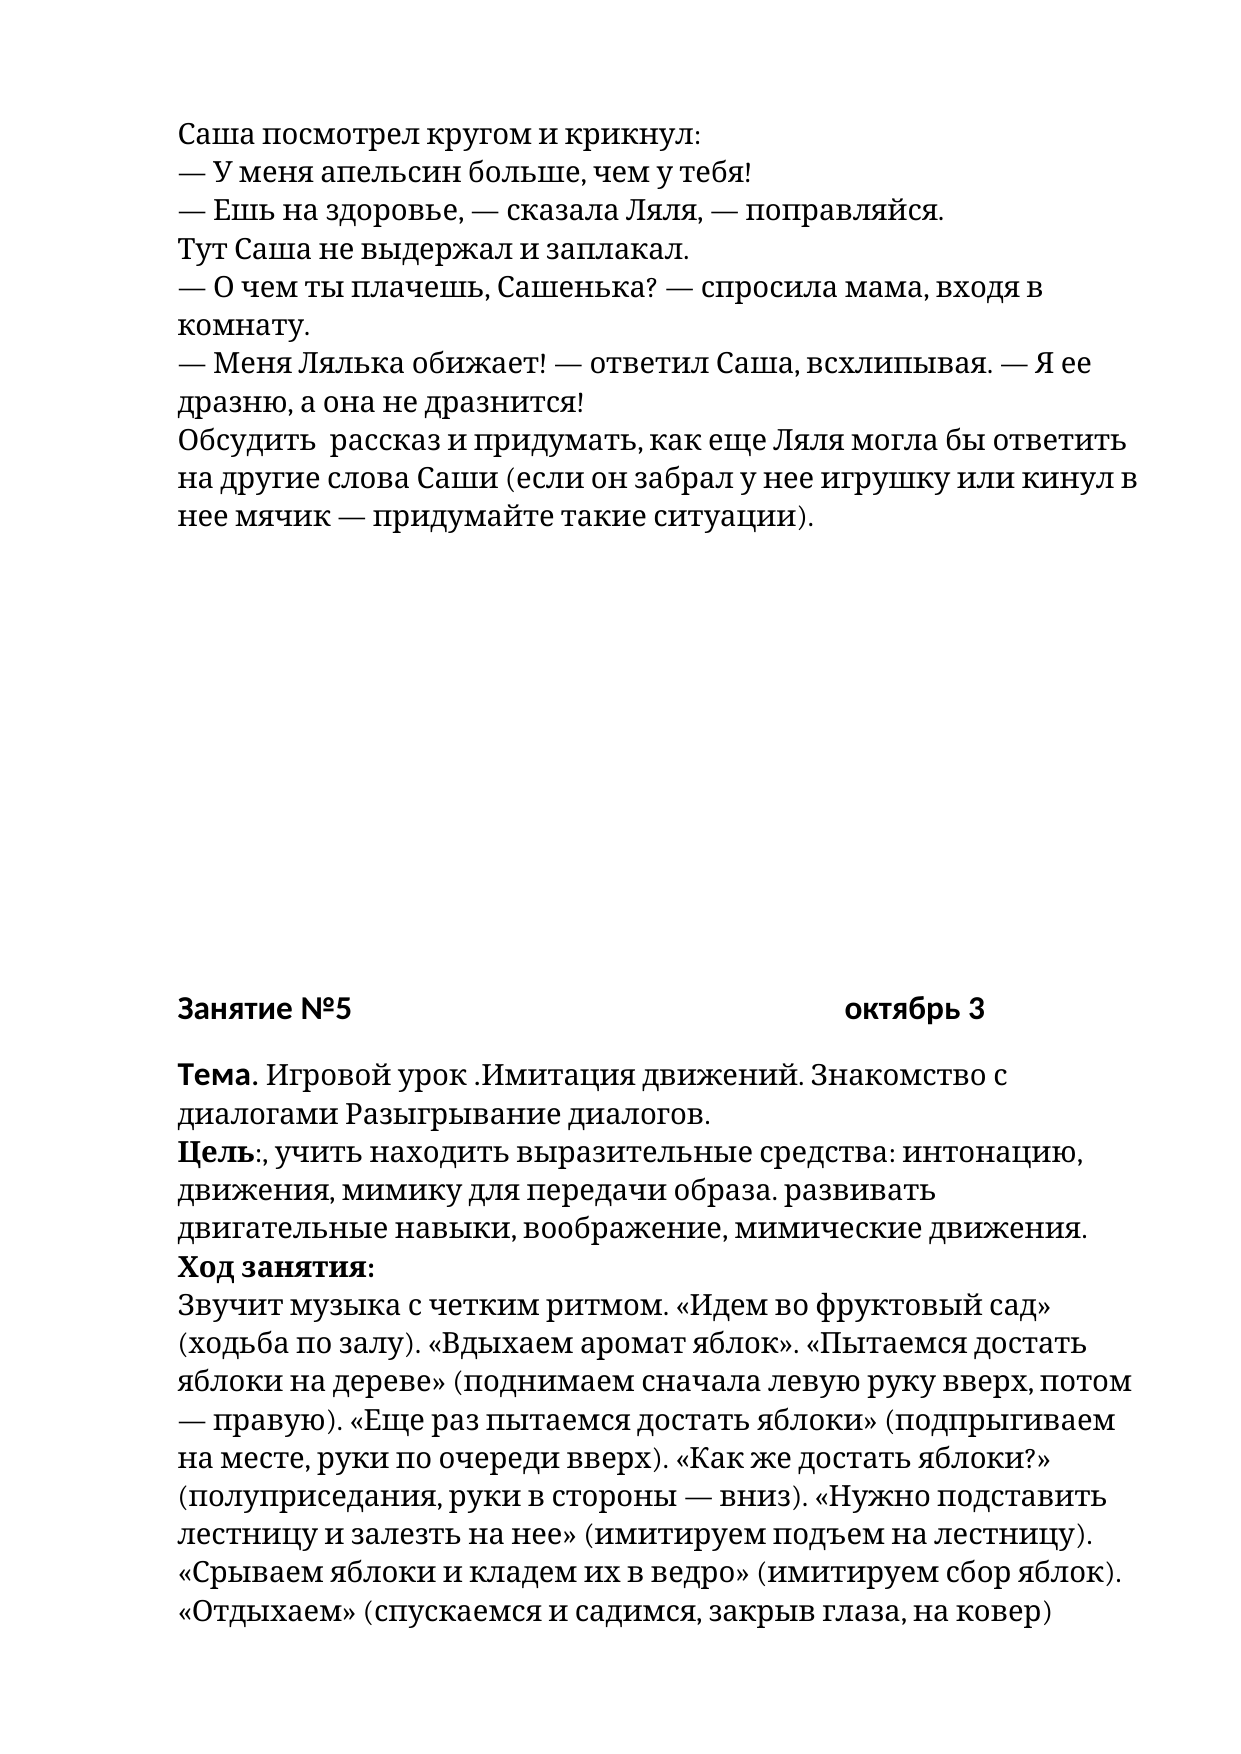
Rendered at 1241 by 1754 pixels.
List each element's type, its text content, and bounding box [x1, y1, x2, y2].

text — О чем ты плачешь, Сашенька? — спросила мама, входя в комнату. — Меня Лялька обижает! — ответил Саша, всхлипывая. — Я ее дразню, а она не дразнится! [177, 271, 1152, 419]
text Ход занятия: [177, 1251, 1152, 1284]
text Занятие №5 октябрь 3 [177, 987, 1152, 1028]
text Саша посмотрел кругом и крикнул: — У меня апельсин больше, чем у тебя! — Ешь на здоровье, — сказала Ляля, — поправляйся. [177, 118, 1152, 228]
text Тут Саша не выдержал и заплакал. [177, 233, 1152, 266]
text Обсудить рассказ и придумать, как еще Ляля могла бы ответить на другие слова Саши (если он забрал у нее игрушку или кинул в нее мячик — придумайте такие ситуации). [177, 424, 1152, 534]
text Тема. Игровой урок .Имитация движений. Знакомство с диалогами Разыгрывание диалогов. [177, 1052, 1152, 1131]
text Цель:, учить находить выразительные средства: интонацию, движения, мимику для передачи образа. развивать двигательные навыки, воображение, мимические движения. [177, 1136, 1152, 1246]
text Звучит музыка с четким ритмом. «Идем во фруктовый сад» (ходьба по залу). «Вдыхаем аромат яблок». «Пытаемся достать яблоки на дереве» (поднимаем сначала левую руку вверх, потом — правую). «Еще раз пытаемся достать яблоки» (подпрыгиваем на месте, руки по очереди вверх). «Как же достать яблоки?» (полуприседания, руки в стороны — вниз). «Нужно подставить лестницу и залезть на нее» (имитируем подъем на лестницу). «Срываем яблоки и кладем их в ведро» (имитируем сбор яблок). «Отдыхаем» (спускаемся и садимся, закрыв глаза, на ковер) [177, 1289, 1152, 1628]
